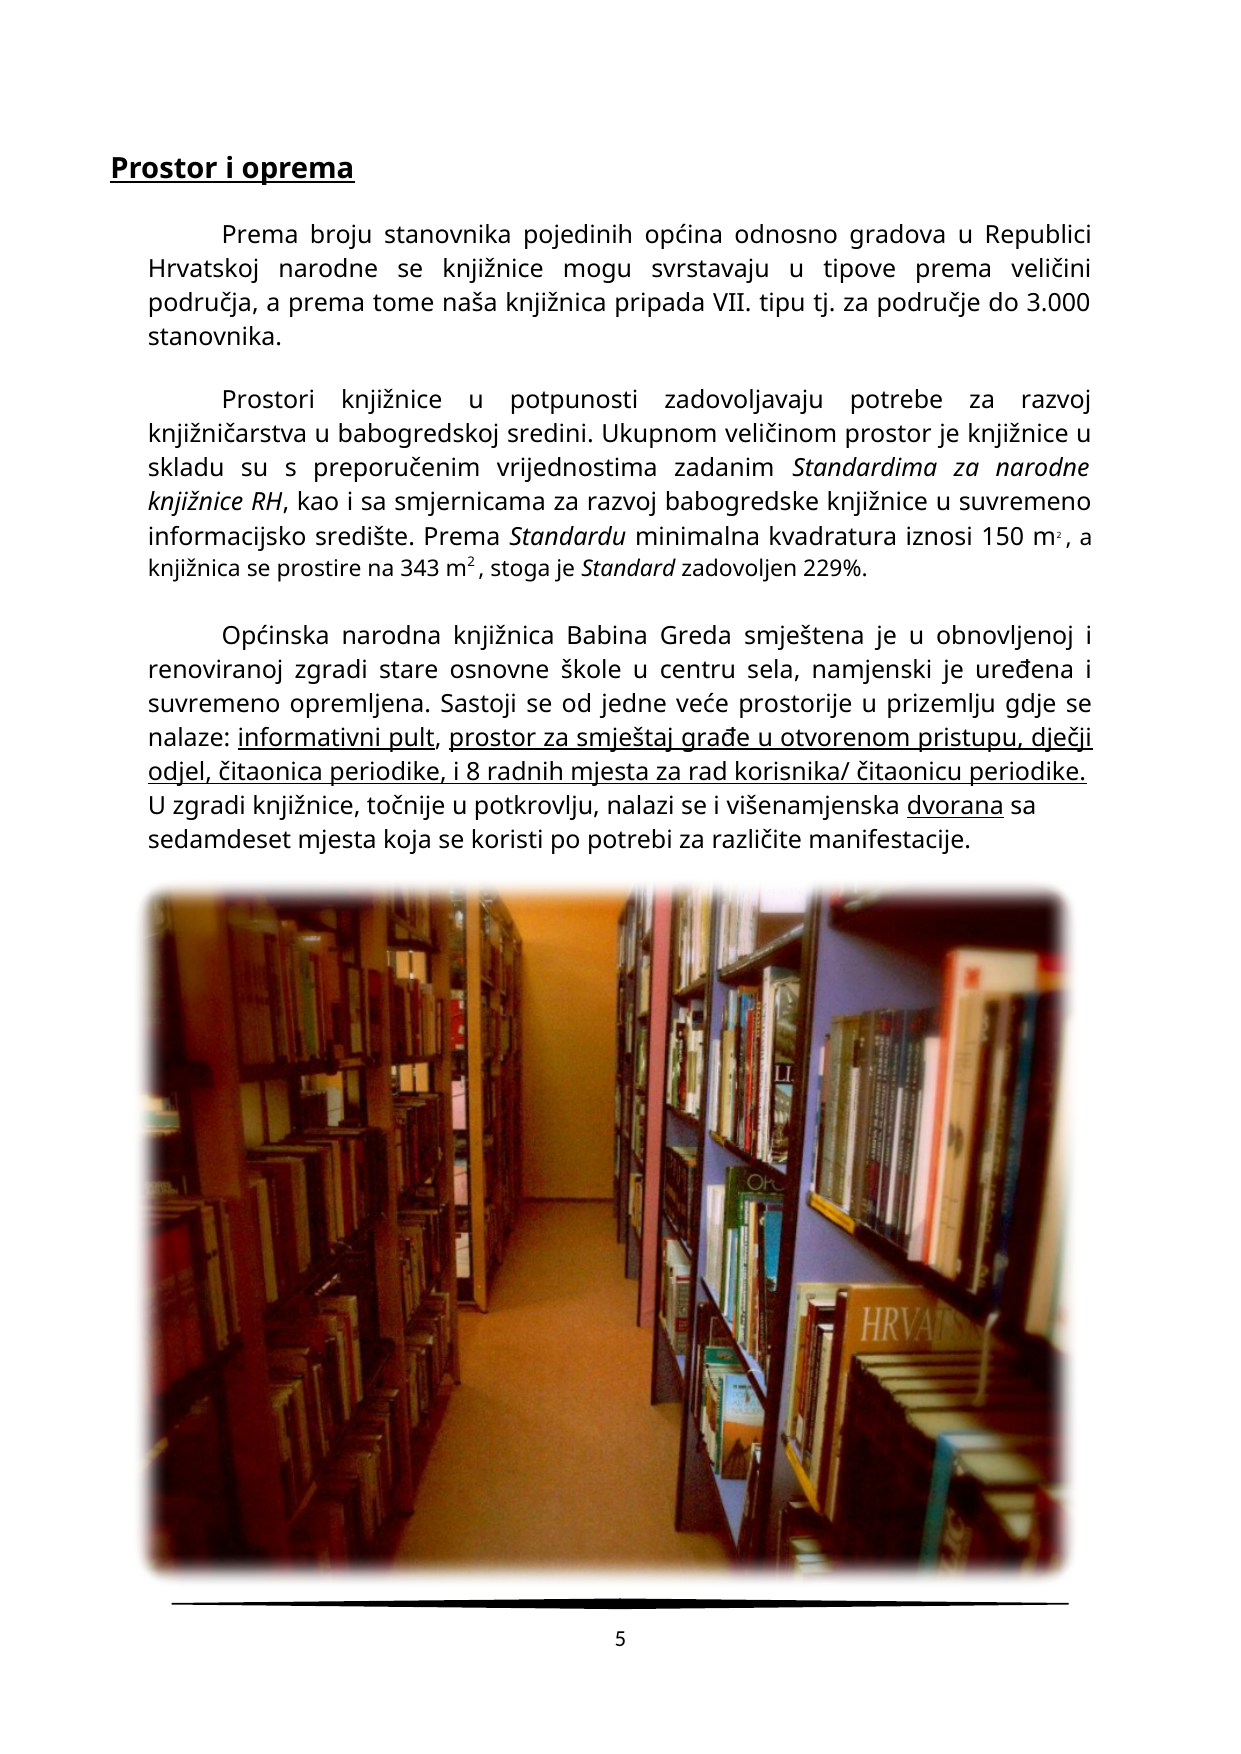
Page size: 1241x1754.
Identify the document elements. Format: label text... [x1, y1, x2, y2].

text Prostor i oprema [110, 148, 1093, 187]
picture [161, 906, 1051, 1559]
text Općinska narodna knjižnica Babina Greda smještena je u obnovljenoj i renoviranoj zgradi stare osnovne škole u centru sela, namjenski je uređena i suvremeno opremljena. Sastoji se od jedne veće prostorije u prizemlju gdje se nalaze: informativni pult, prostor za smještaj građe u otvorenom pristupu, dječji odjel, čitaonica periodike, i 8 radnih mjesta za rad korisnika/ čitaonicu periodike. [148, 617, 1093, 788]
text Prostori knjižnice u potpunosti zadovoljavaju potrebe za razvoj knjižničarstva u babogredskoj sredini. Ukupnom veličinom prostor je knjižnice u skladu su s preporučenim vrijednostima zadanim Standardima za narodne knjižnice RH, kao i sa smjernicama za razvoj babogredske knjižnice u suvremeno informacijsko središte. Prema Standardu minimalna kvadratura iznosi 150 m2 , a knjižnica se prostire na 343 m2 , stoga je Standard zadovoljen 229%. [148, 382, 1093, 583]
text Prema broju stanovnika pojedinih općina odnosno gradova u Republici Hrvatskoj narodne se knjižnice mogu svrstavaju u tipove prema veličini područja, a prema tome naša knjižnica pripada VII. tipu tj. za područje do 3.000 stanovnika. [148, 216, 1093, 353]
text U zgradi knjižnice, točnije u potkrovlju, nalazi se i višenamjenska dvorana sa sedamdeset mjesta koja se koristi po potrebi za različite manifestacije. [148, 788, 1093, 856]
